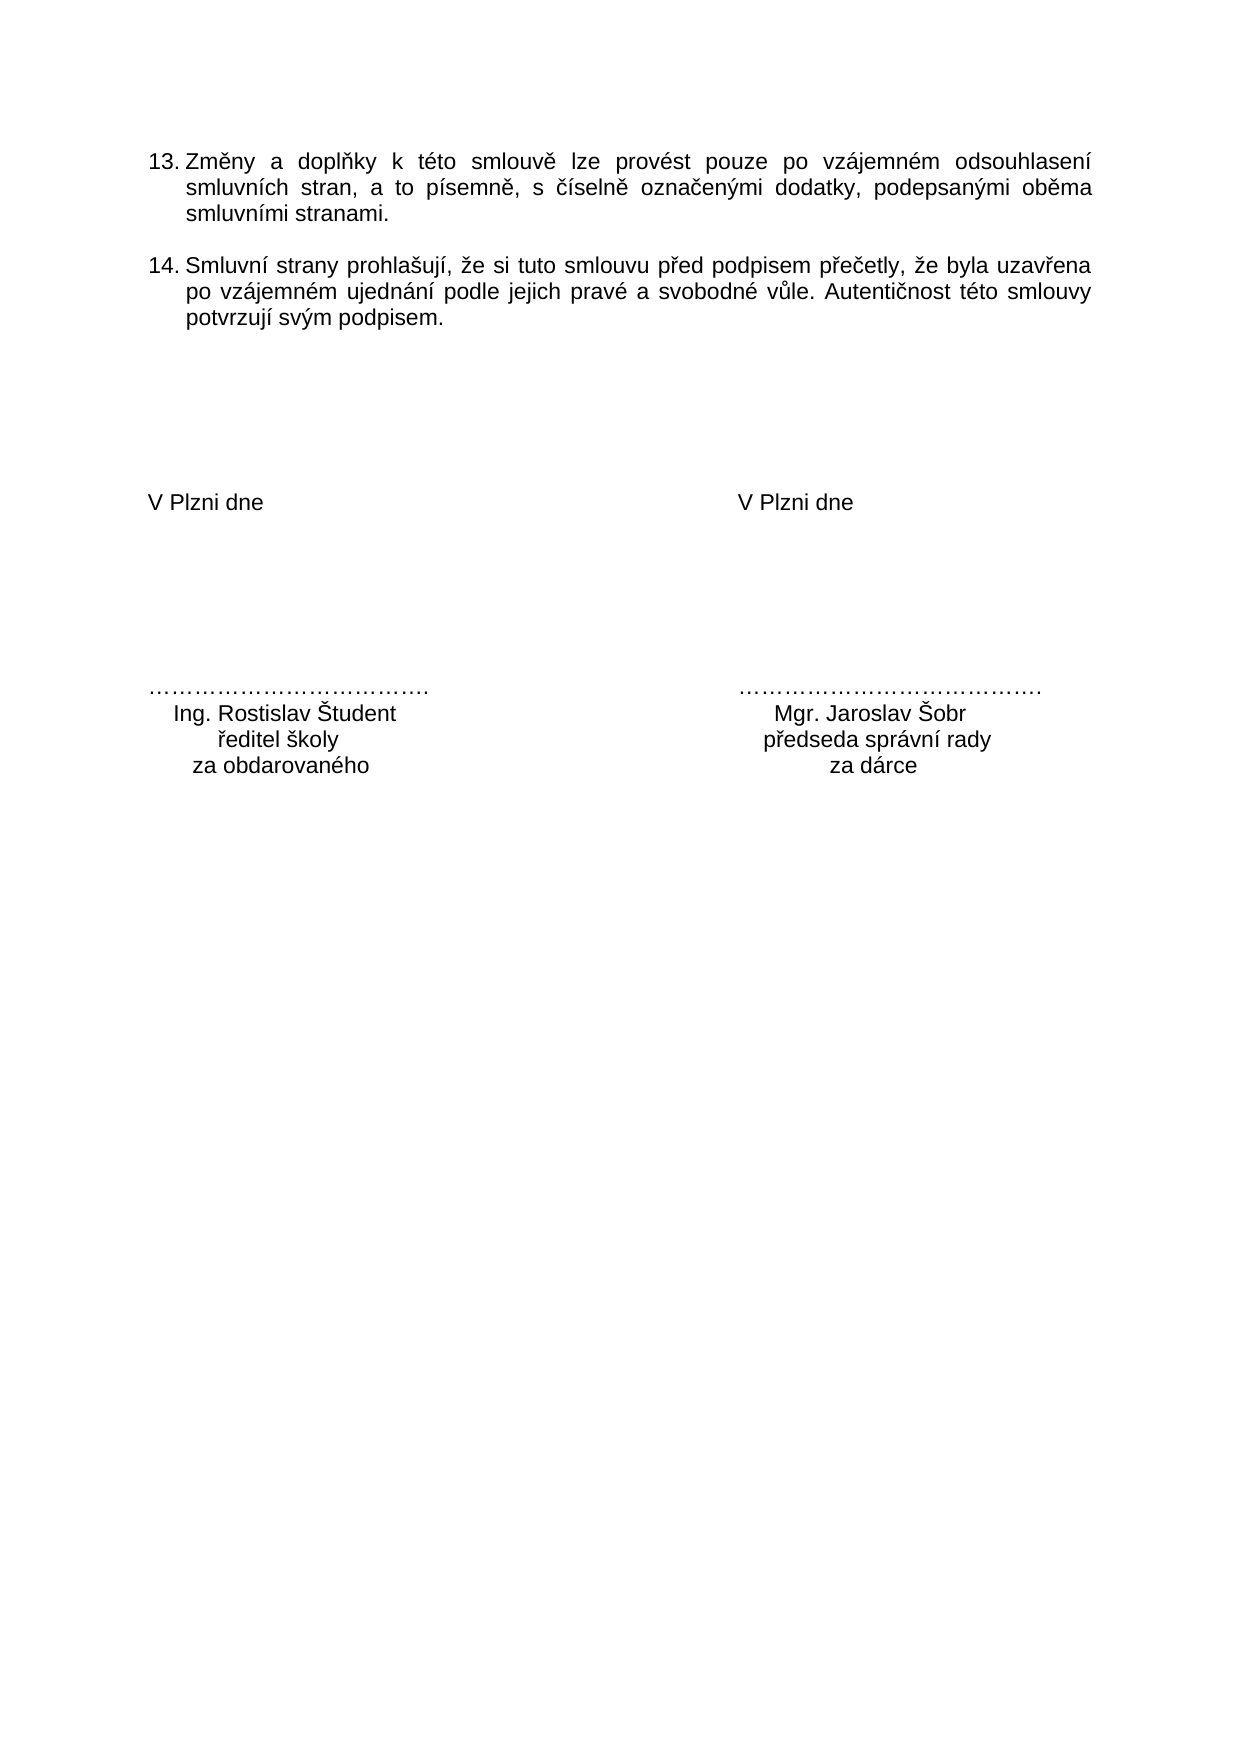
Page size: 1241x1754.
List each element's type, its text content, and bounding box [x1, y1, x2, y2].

text ředitel školy předseda správní rady [148, 726, 1093, 752]
list Smluvní strany prohlašují, že si tuto smlouvu před podpisem přečetly, že byla uzavřena po vzájemném ujednání podle jejich pravé a svobodné vůle. Autentičnost této smlouvy potvrzují svým podpisem. [148, 252, 1093, 331]
text za obdarovaného za dárce [148, 752, 1093, 779]
list Změny a doplňky k této smlouvě lze provést pouze po vzájemném odsouhlasení smluvních stran, a to písemně, s číselně označenými dodatky, podepsanými oběma smluvními stranami. [148, 148, 1093, 227]
text ………………………………. …………………………………. [148, 673, 1093, 700]
text Ing. Rostislav Študent Mgr. Jaroslav Šobr [148, 700, 1093, 726]
text V Plzni dne V Plzni dne [148, 489, 1093, 515]
